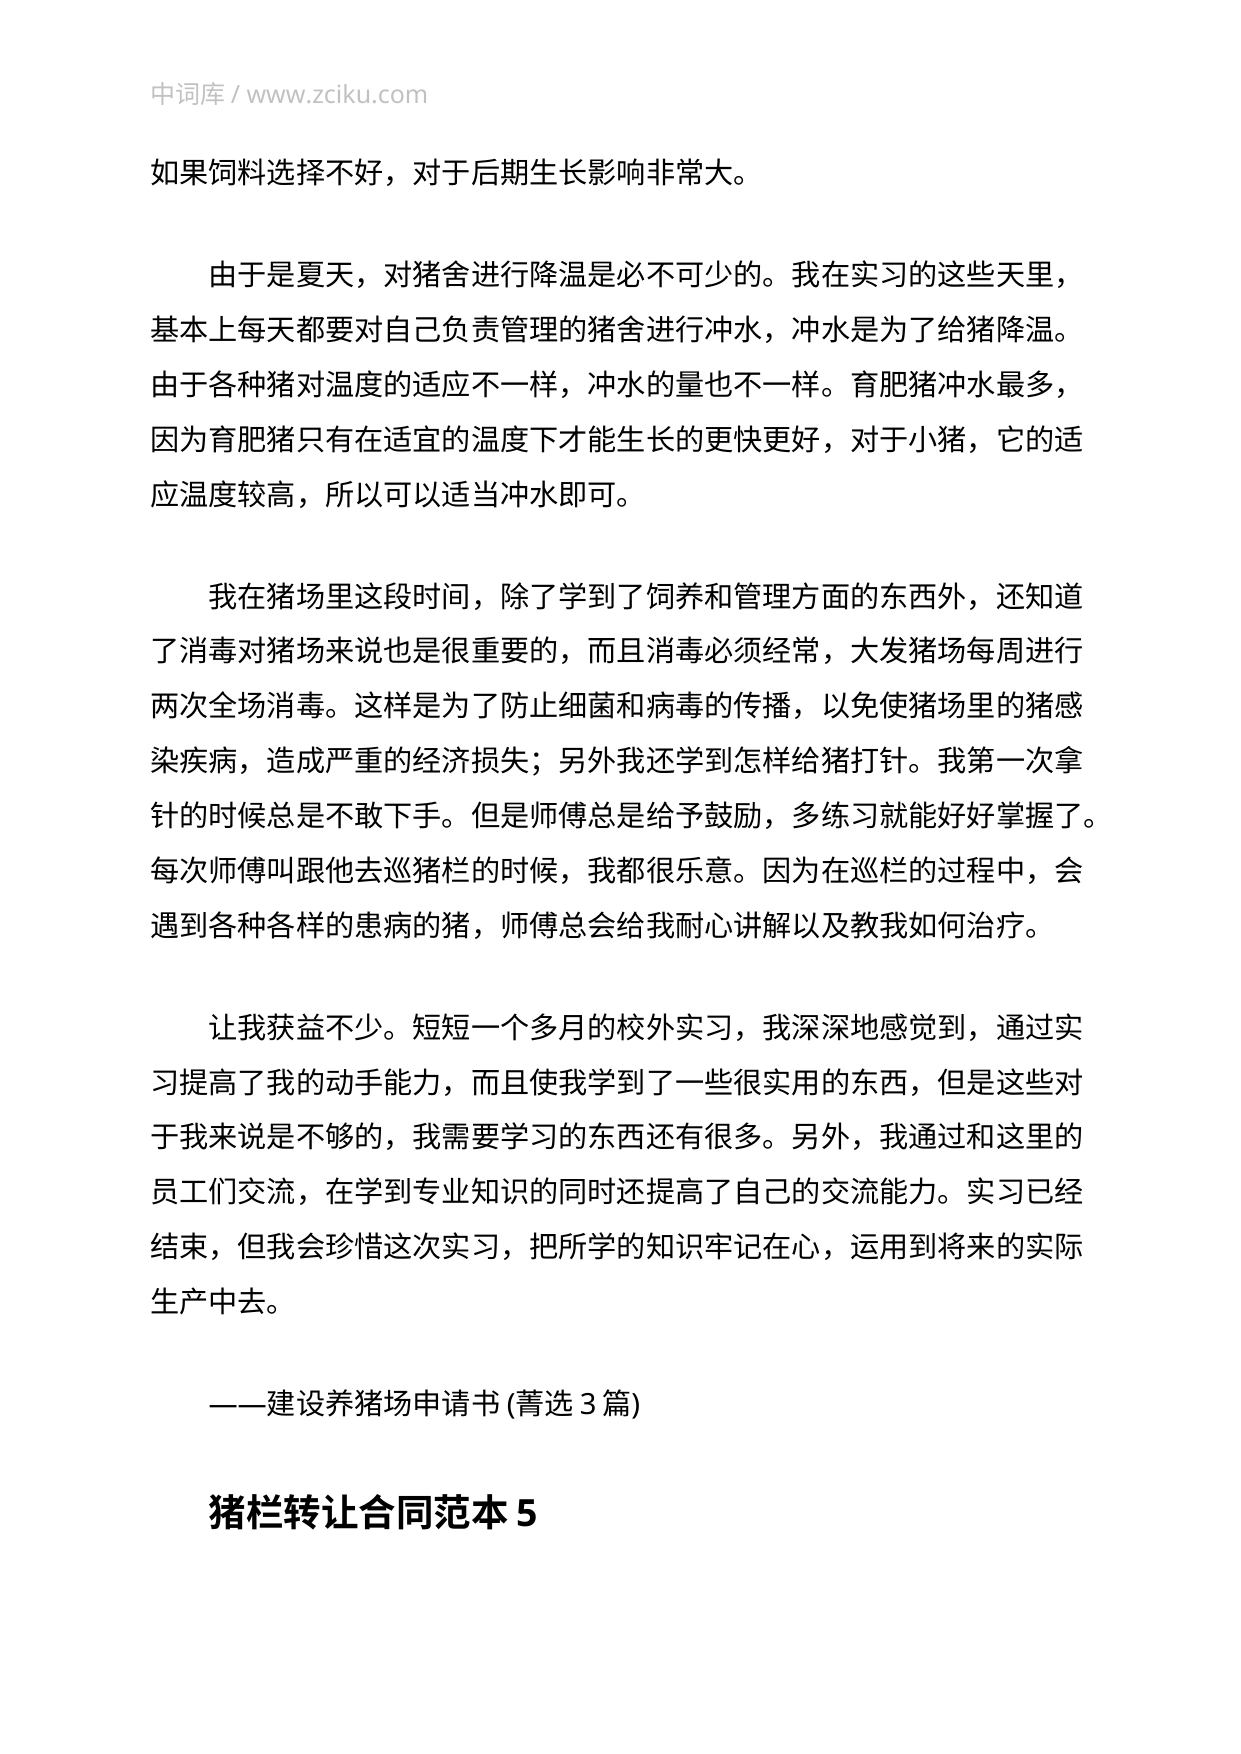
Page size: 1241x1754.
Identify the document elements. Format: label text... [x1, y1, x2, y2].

text 由于是夏天，对猪舍进行降温是必不可少的。我在实习的这些天里，基本上每天都要对自己负责管理的猪舍进行冲水，冲水是为了给猪降温。由于各种猪对温度的适应不一样，冲水的量也不一样。育肥猪冲水最多，因为育肥猪只有在适宜的温度下才能生长的更快更好，对于小猪，它的适应温度较高，所以可以适当冲水即可。 [150, 252, 1090, 514]
text 我在猪场里这段时间，除了学到了饲养和管理方面的东西外，还知道了消毒对猪场来说也是很重要的，而且消毒必须经常，大发猪场每周进行两次全场消毒。这样是为了防止细菌和病毒的传播，以免使猪场里的猪感染疾病，造成严重的经济损失；另外我还学到怎样给猪打针。我第一次拿针的时候总是不敢下手。但是师傅总是给予鼓励，多练习就能好好掌握了。每次师傅叫跟他去巡猪栏的时候，我都很乐意。因为在巡栏的过程中，会遇到各种各样的患病的猪，师傅总会给我耐心讲解以及教我如何治疗。 [150, 573, 1090, 945]
text ——建设养猪场申请书 (菁选3篇) [150, 1381, 1090, 1423]
text 让我获益不少。短短一个多月的校外实习，我深深地感觉到，通过实习提高了我的动手能力，而且使我学到了一些很实用的东西，但是这些对于我来说是不够的，我需要学习的东西还有很多。另外，我通过和这里的员工们交流，在学到专业知识的同时还提高了自己的交流能力。实习已经结束，但我会珍惜这次实习，把所学的知识牢记在心，运用到将来的实际生产中去。 [150, 1004, 1090, 1321]
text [150, 150, 1090, 192]
text 猪栏转让合同范本5 [150, 1482, 1090, 1537]
